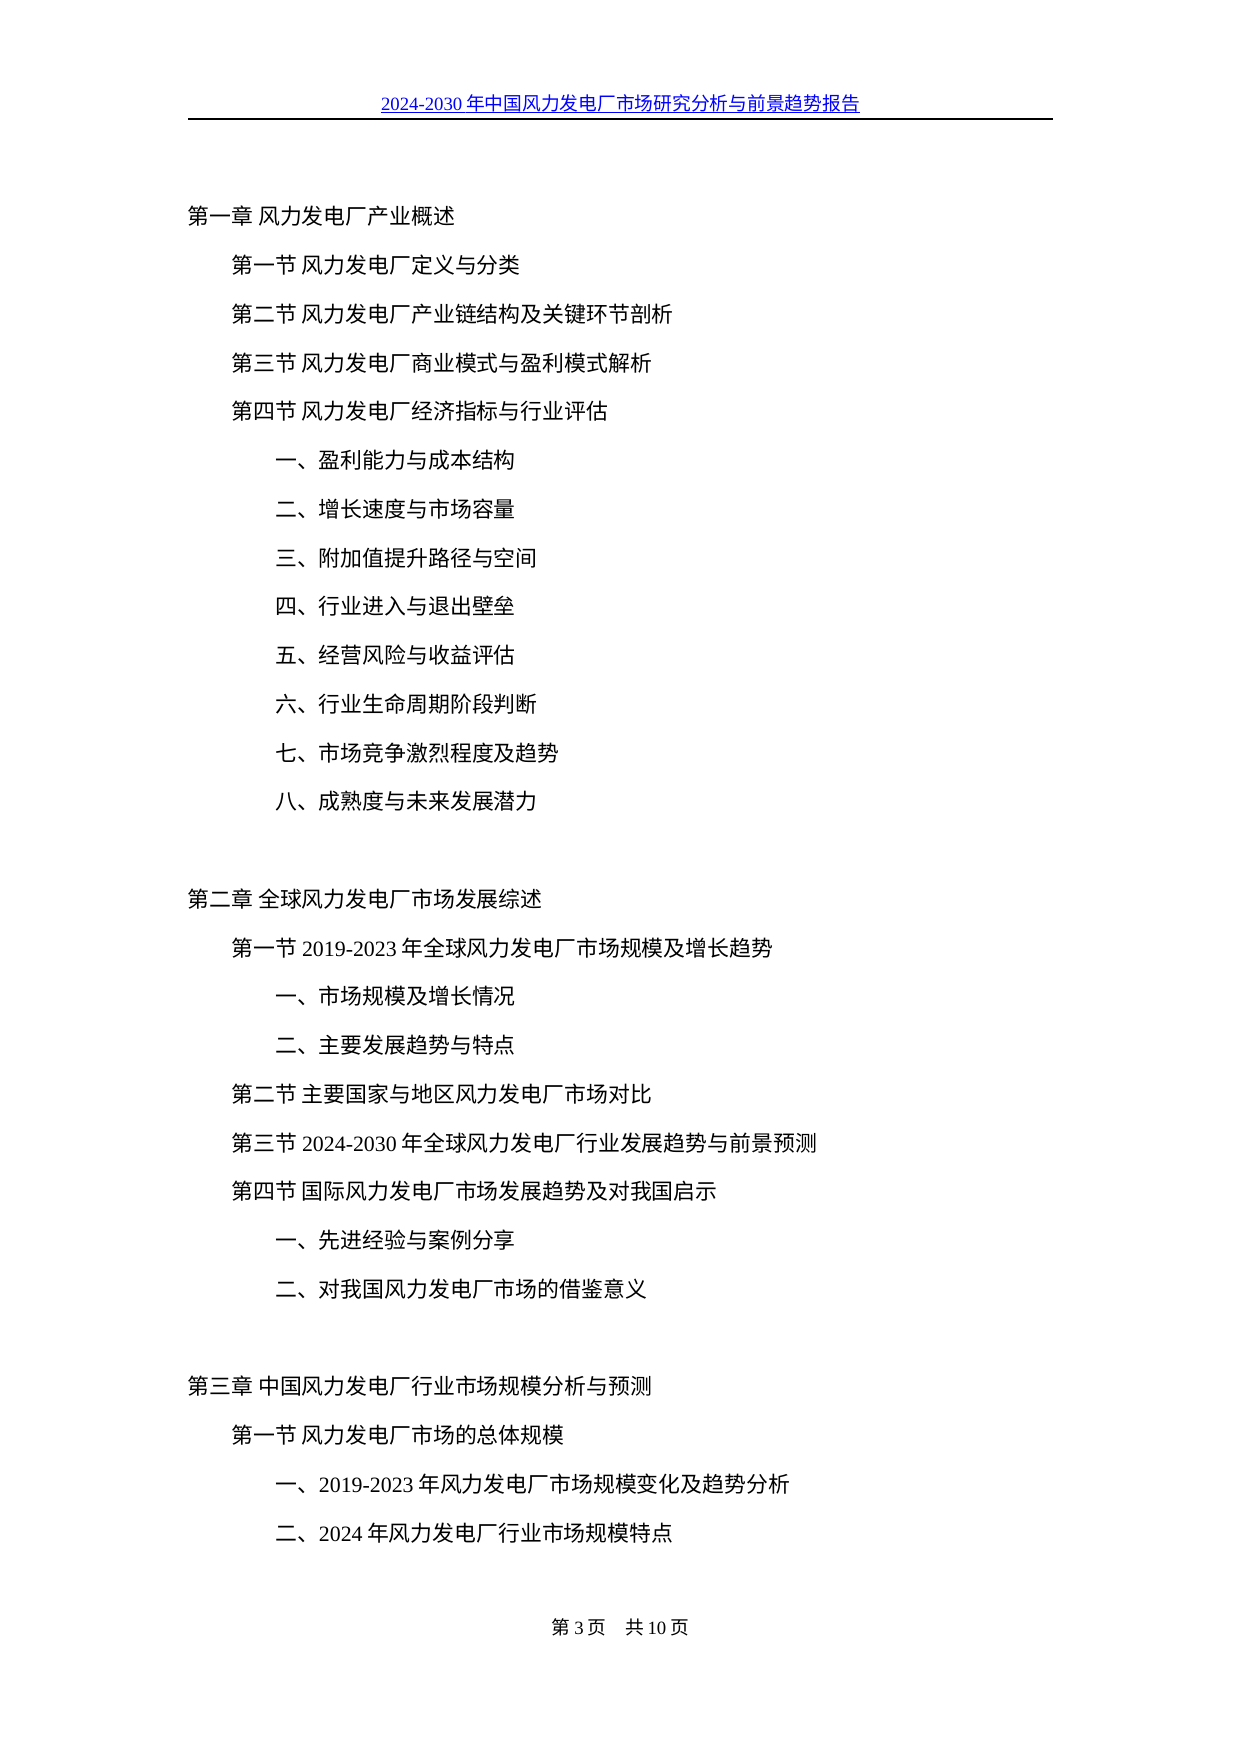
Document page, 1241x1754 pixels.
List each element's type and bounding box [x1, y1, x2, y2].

text [187, 150, 1053, 1548]
